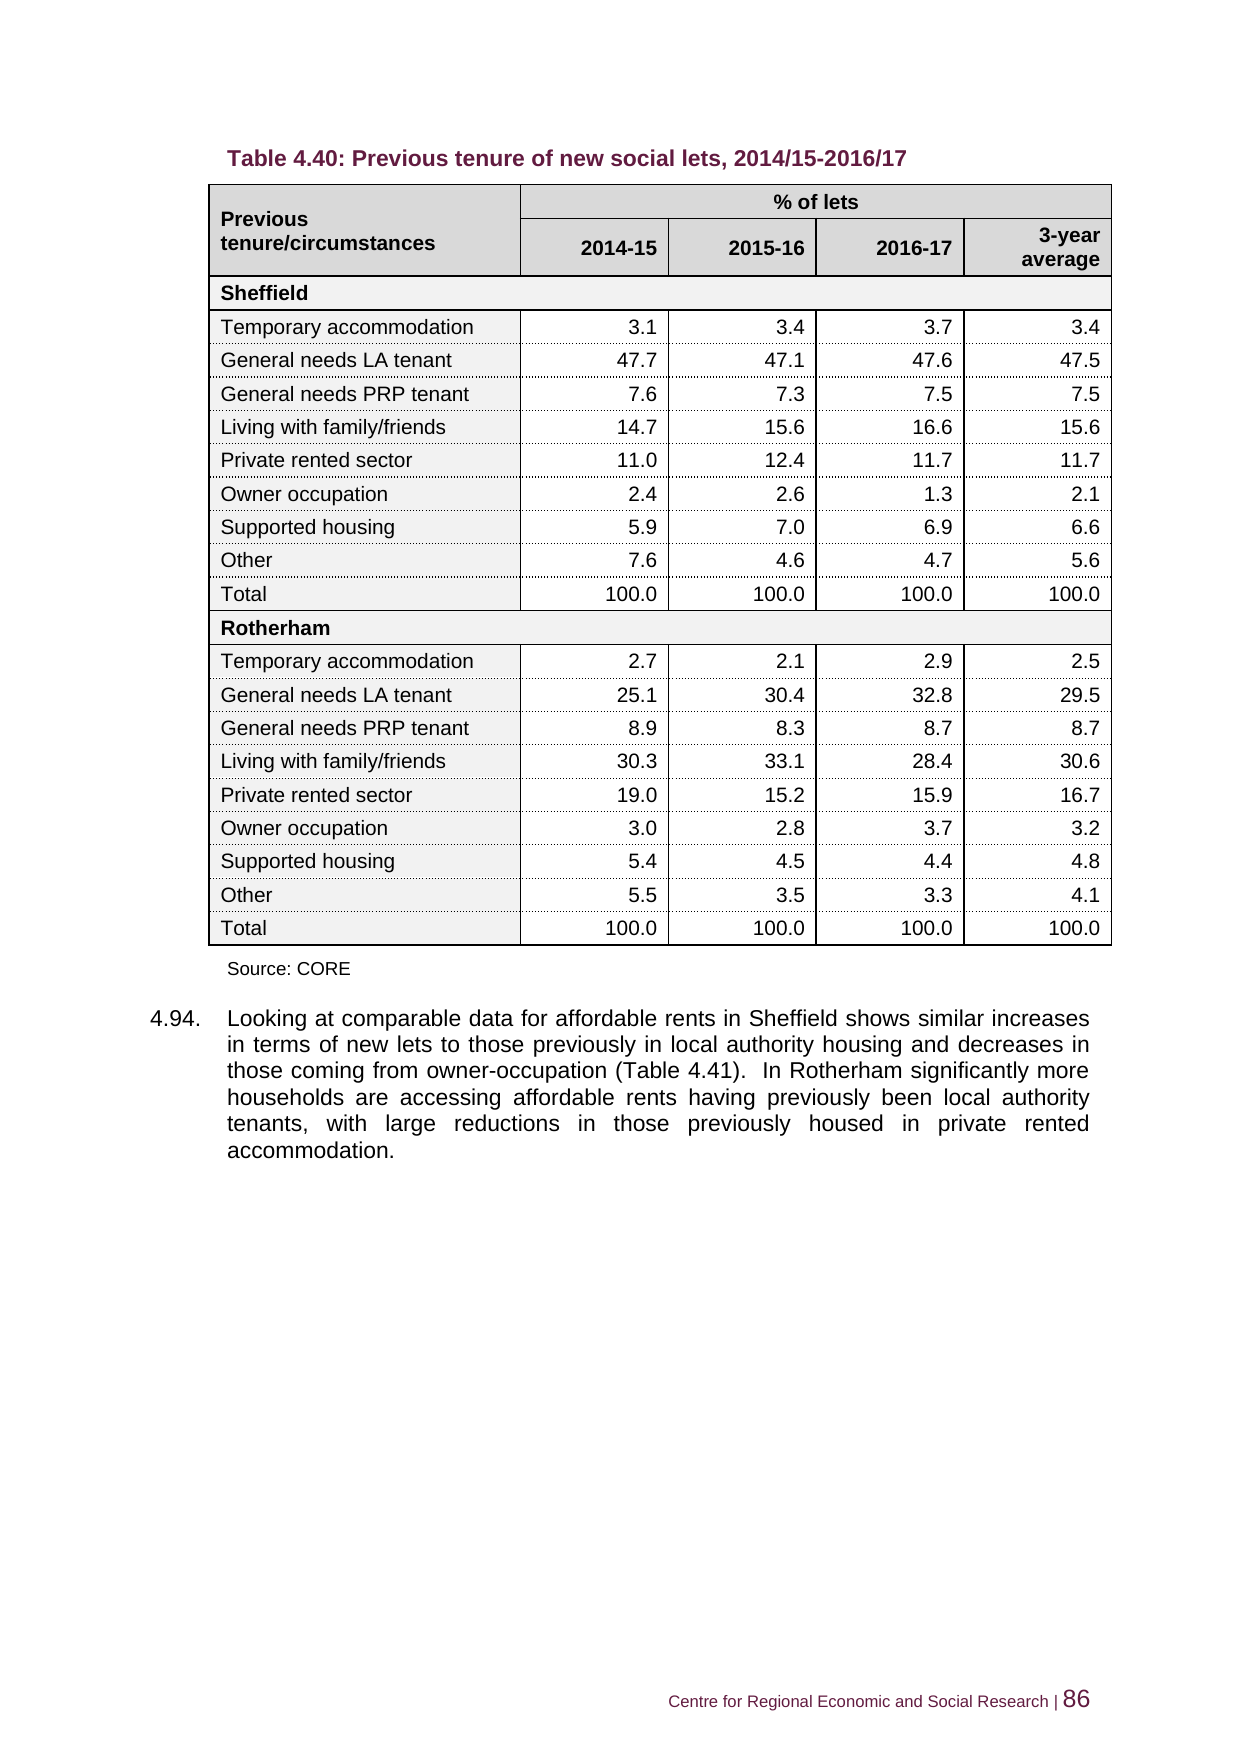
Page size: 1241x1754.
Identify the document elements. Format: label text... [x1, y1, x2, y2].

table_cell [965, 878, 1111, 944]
text Source: CORE [227, 958, 1090, 980]
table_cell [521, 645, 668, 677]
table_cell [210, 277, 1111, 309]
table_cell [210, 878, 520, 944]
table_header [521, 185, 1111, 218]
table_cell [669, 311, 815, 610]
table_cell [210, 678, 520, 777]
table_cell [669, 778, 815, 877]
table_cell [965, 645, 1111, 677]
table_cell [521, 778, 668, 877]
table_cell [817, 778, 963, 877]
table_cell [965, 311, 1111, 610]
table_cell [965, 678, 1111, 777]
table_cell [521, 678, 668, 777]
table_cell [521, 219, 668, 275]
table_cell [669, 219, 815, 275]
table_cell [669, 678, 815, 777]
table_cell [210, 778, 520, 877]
list Looking at comparable data for affordable rents in Sheffield shows similar increases in terms of new lets to those previously in local authority housing and decreases in those coming from owner-occupation (Table 4.41). In Rotherham significantly more households are accessing affordable rents having previously been local authority tenants, with large reductions in those previously housed in private rented accommodation. [150, 1005, 1090, 1163]
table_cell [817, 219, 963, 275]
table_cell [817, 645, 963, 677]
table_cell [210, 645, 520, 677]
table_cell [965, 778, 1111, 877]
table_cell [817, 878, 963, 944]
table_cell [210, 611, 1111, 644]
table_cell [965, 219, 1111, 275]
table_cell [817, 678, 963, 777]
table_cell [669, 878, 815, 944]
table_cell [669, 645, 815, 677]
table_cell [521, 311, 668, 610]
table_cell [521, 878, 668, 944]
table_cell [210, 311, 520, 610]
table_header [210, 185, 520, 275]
subtitle Table 4.40: Previous tenure of new social lets, 2014/15-2016/17 [227, 145, 1090, 171]
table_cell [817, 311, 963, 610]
